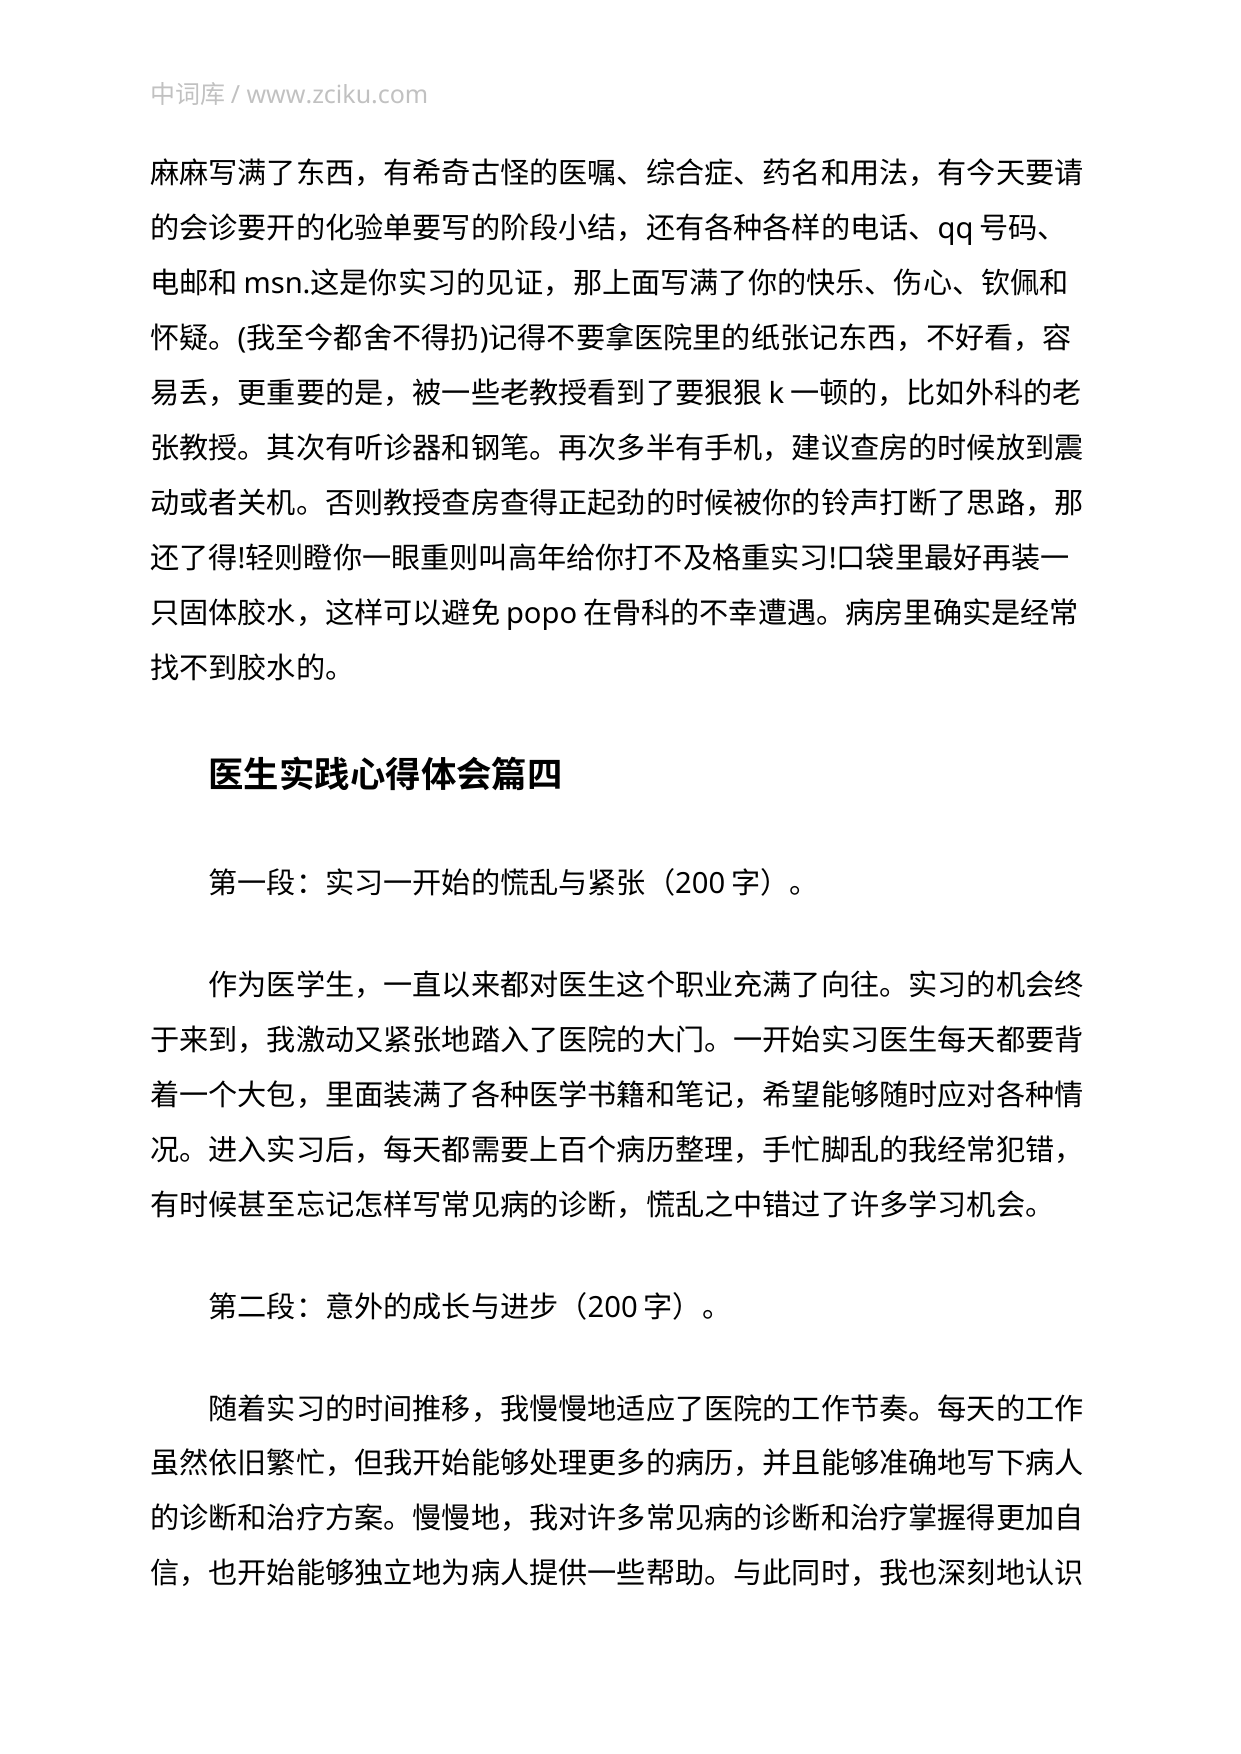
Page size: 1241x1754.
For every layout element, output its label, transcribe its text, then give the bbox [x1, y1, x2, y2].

text 第二段：意外的成长与进步（200字）。 [150, 1283, 1090, 1326]
text 第一段：实习一开始的慌乱与紧张（200字）。 [150, 860, 1090, 902]
text 作为医学生，一直以来都对医生这个职业充满了向往。实习的机会终于来到，我激动又紧张地踏入了医院的大门。一开始实习医生每天都要背着一个大包，里面装满了各种医学书籍和笔记，希望能够随时应对各种情况。进入实习后，每天都需要上百个病历整理，手忙脚乱的我经常犯错，有时候甚至忘记怎样写常见病的诊断，慌乱之中错过了许多学习机会。 [150, 962, 1090, 1224]
text 医生实践心得体会篇四 [150, 746, 1090, 798]
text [150, 1385, 1090, 1592]
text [150, 150, 1090, 687]
